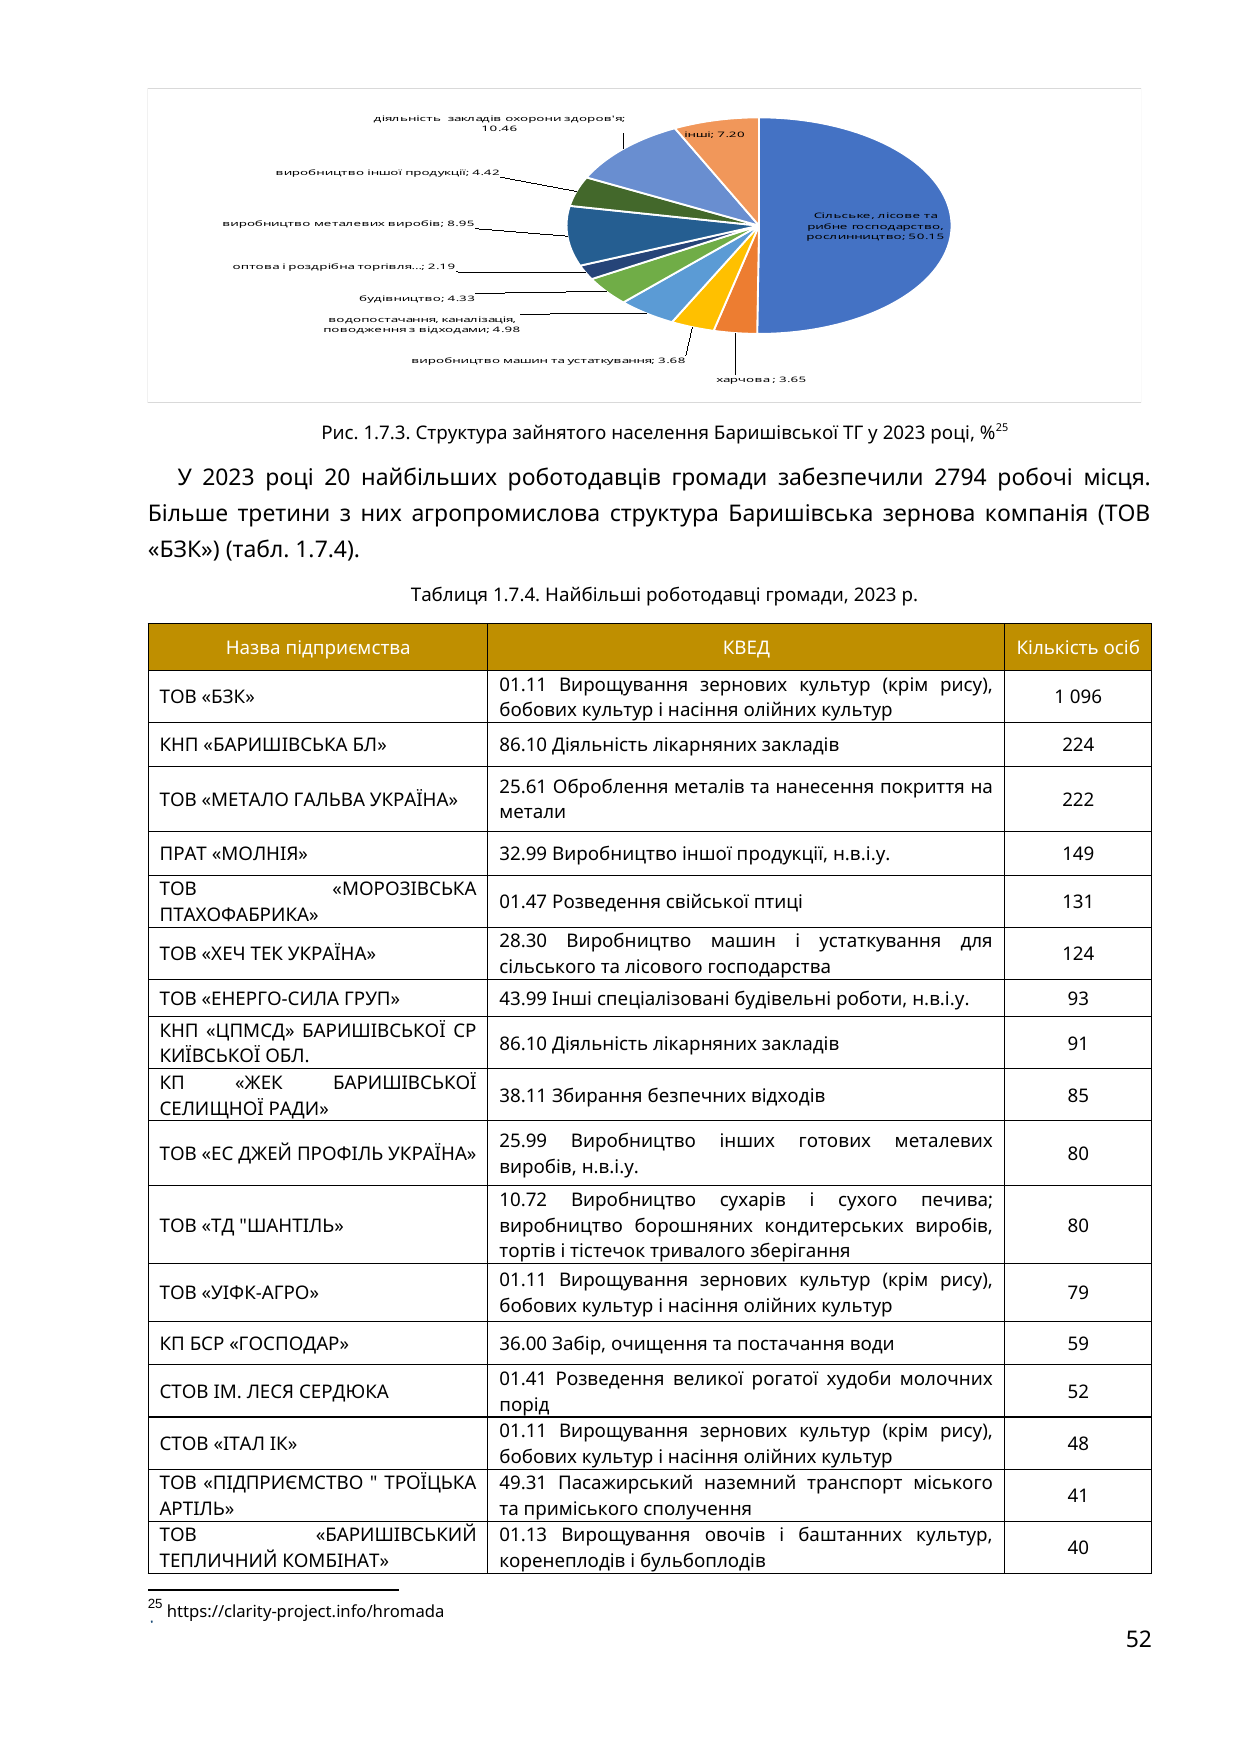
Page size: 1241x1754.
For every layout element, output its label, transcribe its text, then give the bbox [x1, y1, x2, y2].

table_cell 93 [1005, 980, 1151, 1016]
table_cell 01.11 Вирощування зернових культур (крім рису), бобових культур і насіння олійних культур [488, 671, 1004, 722]
table_cell ТОВ «БАРИШІВСЬКИЙ ТЕПЛИЧНИЙ КОМБІНАТ» [149, 1522, 487, 1573]
text Рис. 1.7.3. Структура зайнятого населення Баришівської ТГ у 2023 році, % [148, 419, 1152, 445]
table_cell 1 096 [1005, 671, 1151, 722]
table_cell 86.10 Діяльність лікарняних закладів [488, 1017, 1004, 1068]
table_cell КП «ЖЕК БАРИШІВСЬКОЇ СЕЛИЩНОЇ РАДИ» [149, 1069, 487, 1120]
table_cell 85 [1005, 1069, 1151, 1120]
table_cell 01.11 Вирощування зернових культур (крім рису), бобових культур і насіння олійних культур [488, 1418, 1004, 1468]
table_cell КНП «БАРИШІВСЬКА БЛ» [149, 723, 487, 766]
table_cell 28.30 Виробництво машин і устаткування для сільського та лісового господарства [488, 928, 1004, 979]
table_cell СТОВ «ІТАЛ ІК» [149, 1418, 487, 1468]
table_cell КП БСР «ГОСПОДАР» [149, 1322, 487, 1364]
table_cell 43.99 Інші спеціалізовані будівельні роботи, н.в.і.у. [488, 980, 1004, 1016]
table_cell СТОВ ІМ. ЛЕСЯ СЕРДЮКА [149, 1365, 487, 1416]
table_cell 25.61 Оброблення металів та нанесення покриття на метали [488, 767, 1004, 831]
table_cell 40 [1005, 1522, 1151, 1573]
table_cell 80 [1005, 1186, 1151, 1263]
table_cell 80 [1005, 1121, 1151, 1185]
table_cell 52 [1005, 1365, 1151, 1416]
table_cell 01.47 Розведення свійської птиці [488, 876, 1004, 927]
table_cell 32.99 Виробництво іншої продукції, н.в.і.у. [488, 832, 1004, 874]
table_cell 224 [1005, 723, 1151, 766]
table_cell ПРАТ «МОЛНІЯ» [149, 832, 487, 874]
table_cell 10.72 Виробництво сухарів і сухого печива; виробництво борошняних кондитерських виробів, тортів і тістечок тривалого зберігання [488, 1186, 1004, 1263]
table_cell 49.31 Пасажирський наземний транспорт міського та приміського сполучення [488, 1470, 1004, 1521]
table_cell 41 [1005, 1470, 1151, 1521]
table_header Кількість осіб [1005, 624, 1151, 670]
text У 2023 році 20 найбільших роботодавців громади забезпечили 2794 робочі місця. Більше третини з них агропромислова структура Баришівська зернова компанія (ТОВ «БЗК») (табл. 1.7.4). [148, 461, 1152, 564]
table_cell ТОВ «ХЕЧ ТЕК УКРАЇНА» [149, 928, 487, 979]
table_cell ТОВ «ЕС ДЖЕЙ ПРОФІЛЬ УКРАЇНА» [149, 1121, 487, 1185]
table_cell ТОВ «ТД "ШАНТІЛЬ» [149, 1186, 487, 1263]
table_cell ТОВ «МЕТАЛО ГАЛЬВА УКРАЇНА» [149, 767, 487, 831]
table_cell ТОВ «МОРОЗІВСЬКА ПТАХОФАБРИКА» [149, 876, 487, 927]
table_cell ТОВ «ПІДПРИЄМСТВО " ТРОЇЦЬКА АРТІЛЬ» [149, 1470, 487, 1521]
table_cell 01.41 Розведення великої рогатої худоби молочних порід [488, 1365, 1004, 1416]
table_header Назва підприємства [149, 624, 487, 670]
table_cell ТОВ «УІФК-АГРО» [149, 1264, 487, 1321]
table_cell 131 [1005, 876, 1151, 927]
table_cell 86.10 Діяльність лікарняних закладів [488, 723, 1004, 766]
text Таблиця 1.7.4. Найбільші роботодавці громади, 2023 р. [148, 581, 1152, 607]
table_cell 01.11 Вирощування зернових культур (крім рису), бобових культур і насіння олійних культур [488, 1264, 1004, 1321]
table_cell 36.00 Забір, очищення та постачання води [488, 1322, 1004, 1364]
table_cell КНП «ЦПМСД» БАРИШІВСЬКОЇ СР КИЇВСЬКОЇ ОБЛ. [149, 1017, 487, 1068]
table_cell ТОВ «БЗК» [149, 671, 487, 722]
table_cell 222 [1005, 767, 1151, 831]
table_cell 79 [1005, 1264, 1151, 1321]
table_cell 124 [1005, 928, 1151, 979]
table_cell 25.99 Виробництво інших готових металевих виробів, н.в.і.у. [488, 1121, 1004, 1185]
table_cell ТОВ «ЕНЕРГО-СИЛА ГРУП» [149, 980, 487, 1016]
table_cell 48 [1005, 1418, 1151, 1468]
table_cell 38.11 Збирання безпечних відходів [488, 1069, 1004, 1120]
table_cell 149 [1005, 832, 1151, 874]
table_cell 91 [1005, 1017, 1151, 1068]
table_cell 59 [1005, 1322, 1151, 1364]
table_header КВЕД [488, 624, 1004, 670]
table_cell 01.13 Вирощування овочів і баштанних культур, коренеплодів і бульбоплодів [488, 1522, 1004, 1573]
